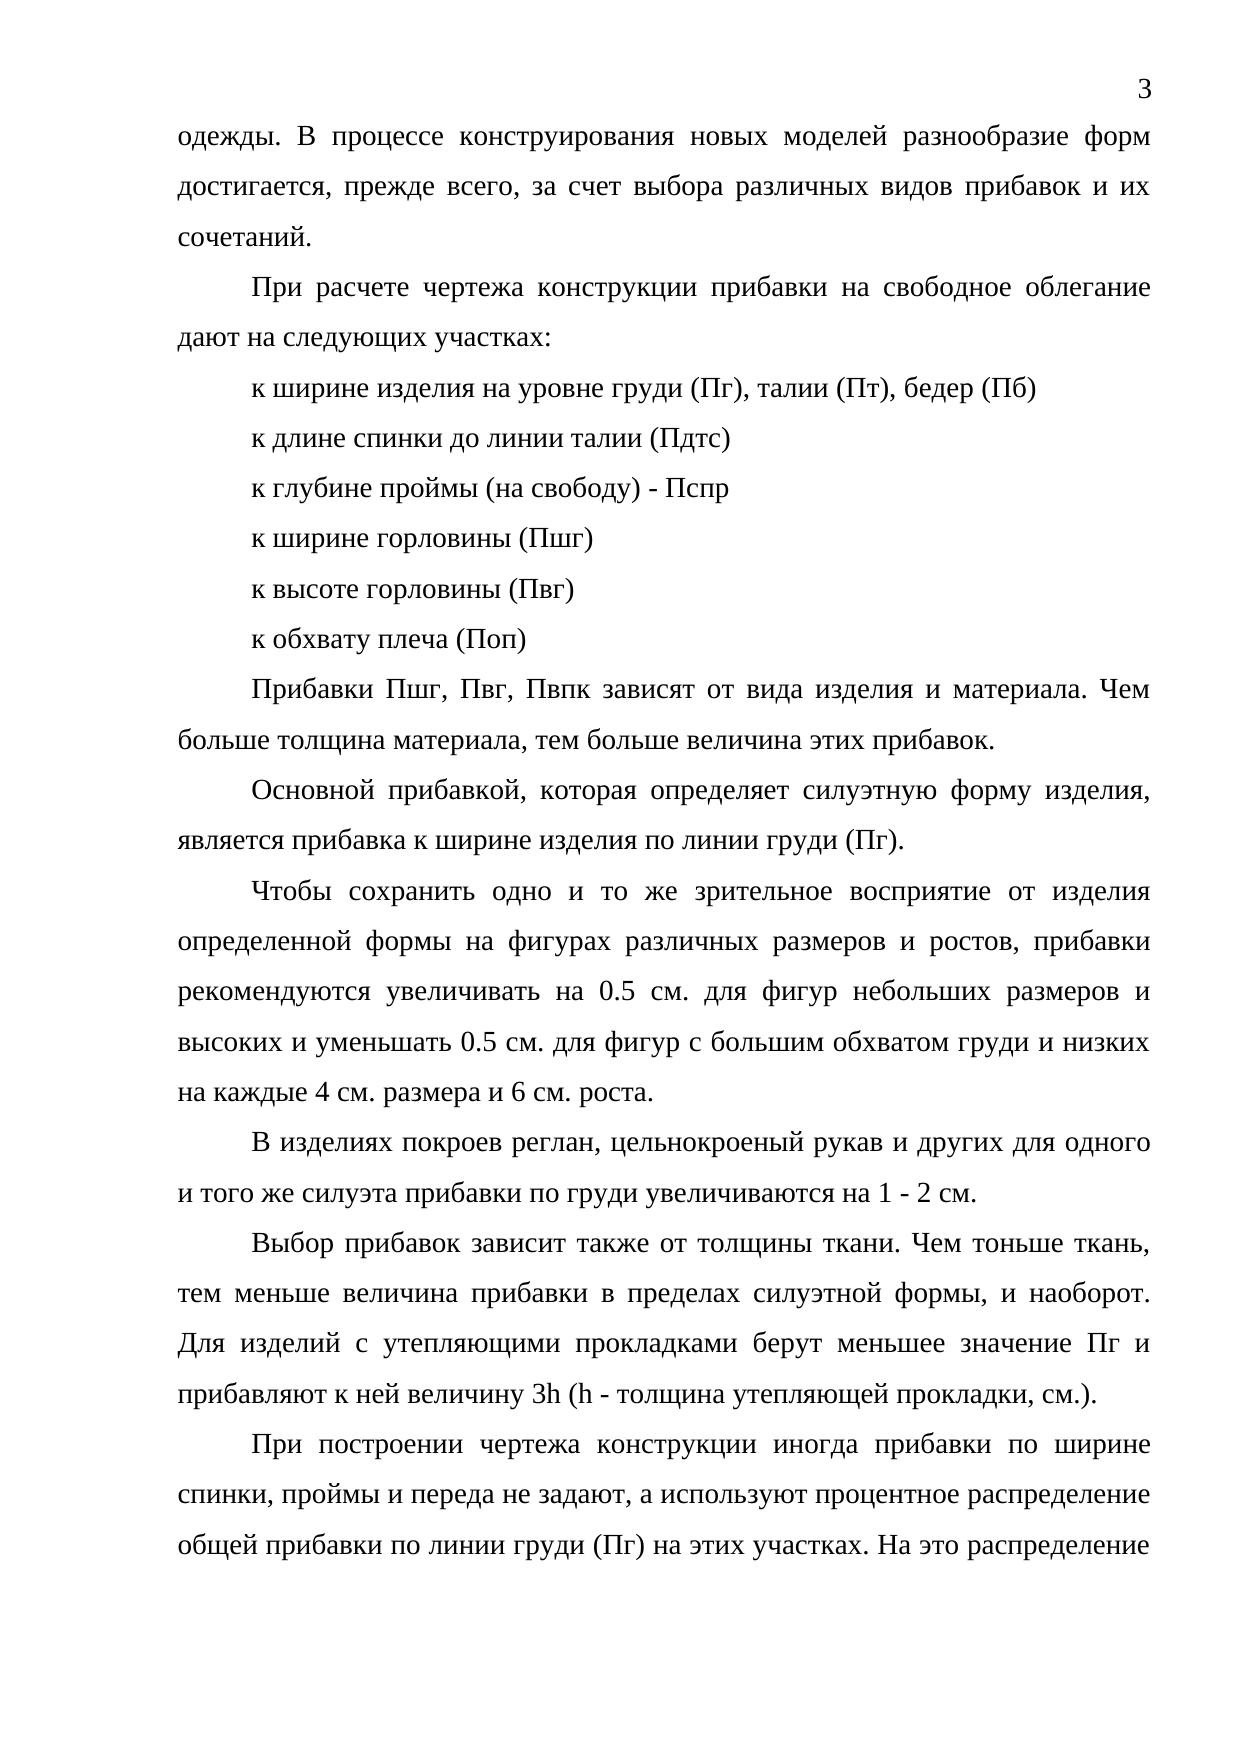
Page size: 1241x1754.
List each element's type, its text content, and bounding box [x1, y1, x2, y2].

text Выбор прибавок зависит также от толщины ткани. Чем тоньше ткань, тем меньше величина прибавки в пределах силуэтной формы, и наоборот. Для изделий с утепляющими прокладками берут меньшее значение Пг и прибавляют к ней величину 3h (h - толщина утепляющей прокладки, см.). [177, 1225, 1152, 1409]
text В изделиях покроев реглан, цельнокроеный рукав и других для одного и того же силуэта прибавки по груди увеличиваются на 1 - . [177, 1124, 1152, 1208]
text к ширине изделия на уровне груди (Пг), талии (Пт), бедер (Пб) [177, 370, 1152, 403]
text к глубине проймы (на свободу) - Пспр [177, 470, 1152, 504]
text к обхвату плеча (Поп) [177, 621, 1152, 655]
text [177, 118, 1152, 252]
text к длине спинки до линии талии (Пдтс) [177, 420, 1152, 453]
text к высоте горловины (Пвг) [177, 571, 1152, 604]
text к ширине горловины (Пшг) [177, 521, 1152, 554]
text Прибавки Пшг, Пвг, Пвпк зависят от вида изделия и материала. Чем больше толщина материала, тем больше величина этих прибавок. [177, 672, 1152, 755]
text При расчете чертежа конструкции прибавки на свободное облегание дают на следующих участках: [177, 269, 1152, 353]
text Чтобы сохранить одно и то же зрительное восприятие от изделия определенной формы на фигурах различных размеров и ростов, прибавки рекомендуются увеличивать на . для фигур небольших размеров и высоких и уменьшать . для фигур с большим обхватом груди и низких на каждые . размера и . роста. [177, 873, 1152, 1108]
text Основной прибавкой, которая определяет силуэтную форму изделия, является прибавка к ширине изделия по линии груди (Пг). [177, 772, 1152, 856]
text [177, 1426, 1152, 1560]
